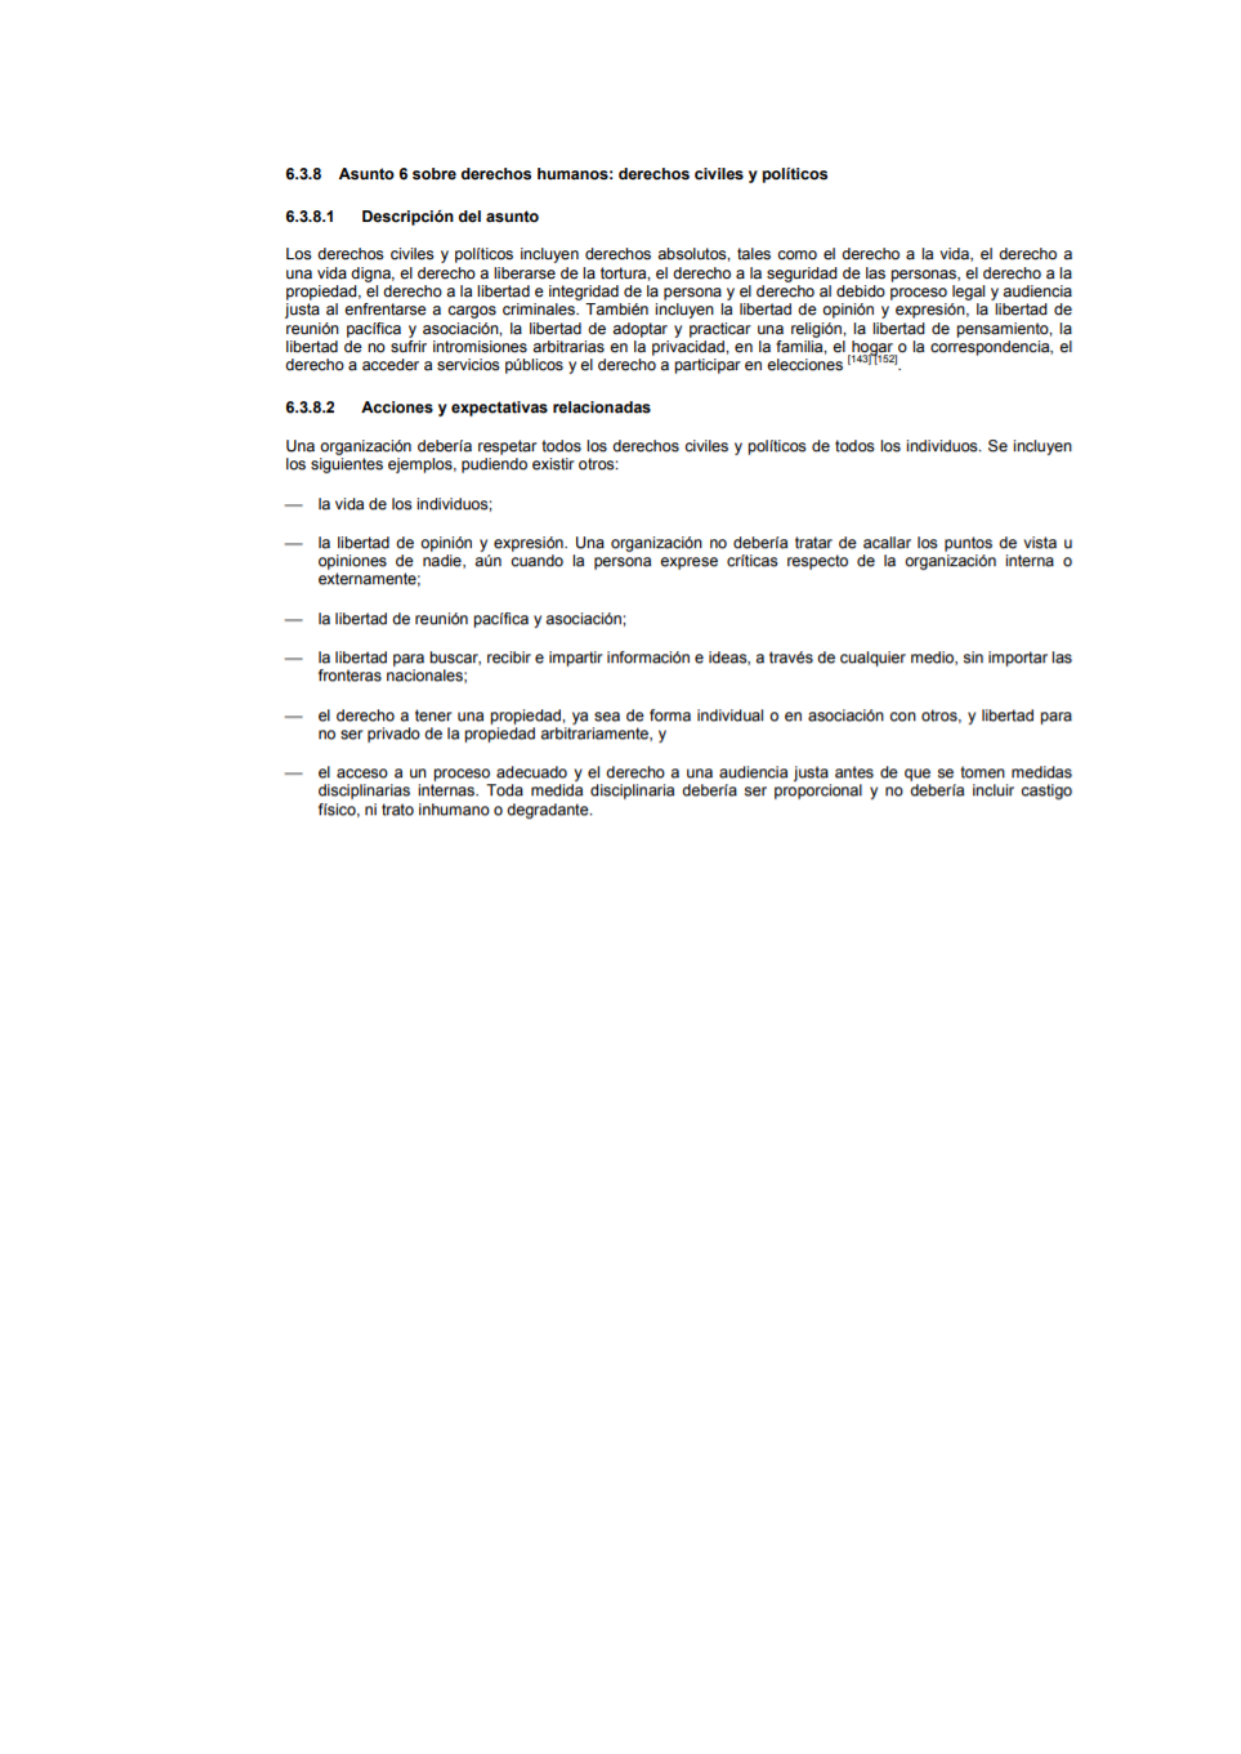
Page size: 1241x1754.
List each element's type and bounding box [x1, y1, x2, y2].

picture [177, 147, 1129, 837]
